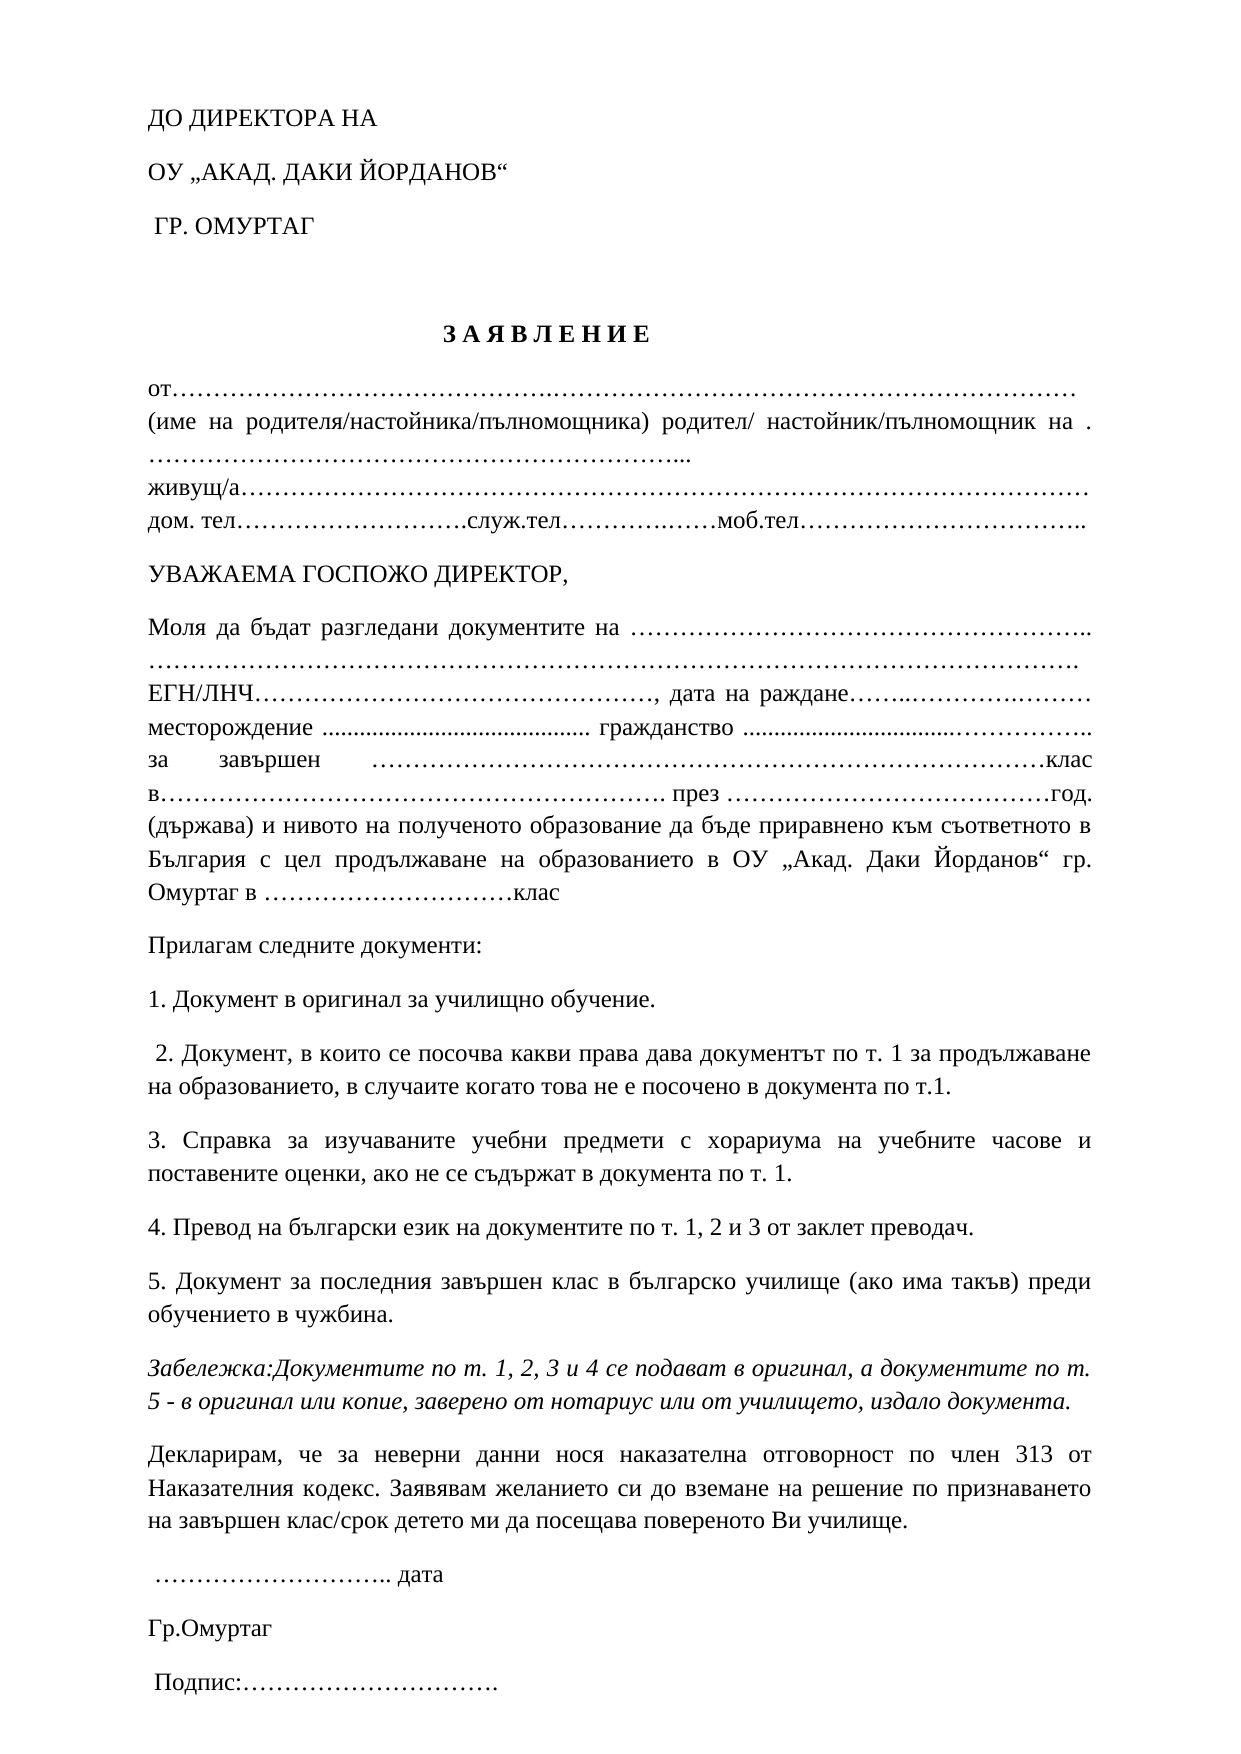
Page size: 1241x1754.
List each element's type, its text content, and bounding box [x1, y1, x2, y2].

text 2. Документ, в които се посочва какви права дава документът по т. 1 за продължаване на образованието, в случаите когато това не е посочено в документа по т.1. [148, 1038, 1093, 1100]
text ОУ „АКАД. ДАКИ ЙОРДАНОВ“ [148, 157, 1093, 186]
text Прилагам следните документи: [148, 931, 1093, 959]
text Декларирам, че за неверни данни нося наказателна отговорност по член 313 от Наказателния кодекс. Заявявам желанието си до вземане на решение по признаването на завършен клас/срок детето ми да посещава повереното Ви училище. [148, 1439, 1093, 1534]
text 1. Документ в оригинал за училищно обучение. [148, 984, 1093, 1013]
text ГР. ОМУРТАГ [148, 211, 1093, 240]
text Забележка:Документите по т. 1, 2, 3 и 4 се подават в оригинал, а документите по т. 5 - в оригинал или копие, заверено от нотариус или от училището, издало документа. [148, 1353, 1093, 1414]
text Моля да бъдат разгледани документите на ……………………………………………….. …………………………………………………………………………………………………. ЕГН/ЛНЧ…………………………………………, дата на раждане……..………….……… месторождение ........................................... гражданство ..................................…………….. за завършен ………………………………………………………………………клас в……………………………………………………. през …………………………………год. (държава) и нивото на полученото образование да бъде приравнено към съответното в България с цел продължаване на образованието в ОУ „Акад. Даки Йорданов“ гр. Омуртаг в …………………………клас [148, 612, 1093, 905]
text ……………………….. дата [148, 1559, 1093, 1588]
text Гр.Омуртаг [148, 1613, 1093, 1642]
text от……………………………………….……………………………………………………… (име на родителя/настойника/пълномощника) родител/ настойник/пълномощник на .………………………………………………………... живущ/а………………………………………………………………………………………… дом. тел……………………….служ.тел………….……моб.тел…………………………….. [148, 373, 1093, 533]
text 3. Справка за изучаваните учебни предмети с хорариума на учебните часове и поставените оценки, ако не се съдържат в документа по т. 1. [148, 1125, 1093, 1187]
text 4. Превод на български език на документите по т. 1, 2 и 3 от заклет преводач. [148, 1212, 1093, 1241]
text УВАЖАЕМА ГОСПОЖО ДИРЕКТОР, [148, 559, 1093, 587]
text Подпис:…………………………. [148, 1667, 1093, 1696]
text З А Я В Л Е Н И Е [148, 319, 1093, 348]
text ДО ДИРЕКТОРА НА [148, 103, 1093, 132]
text 5. Документ за последния завършен клас в българско училище (ако има такъв) преди обучението в чужбина. [148, 1266, 1093, 1328]
